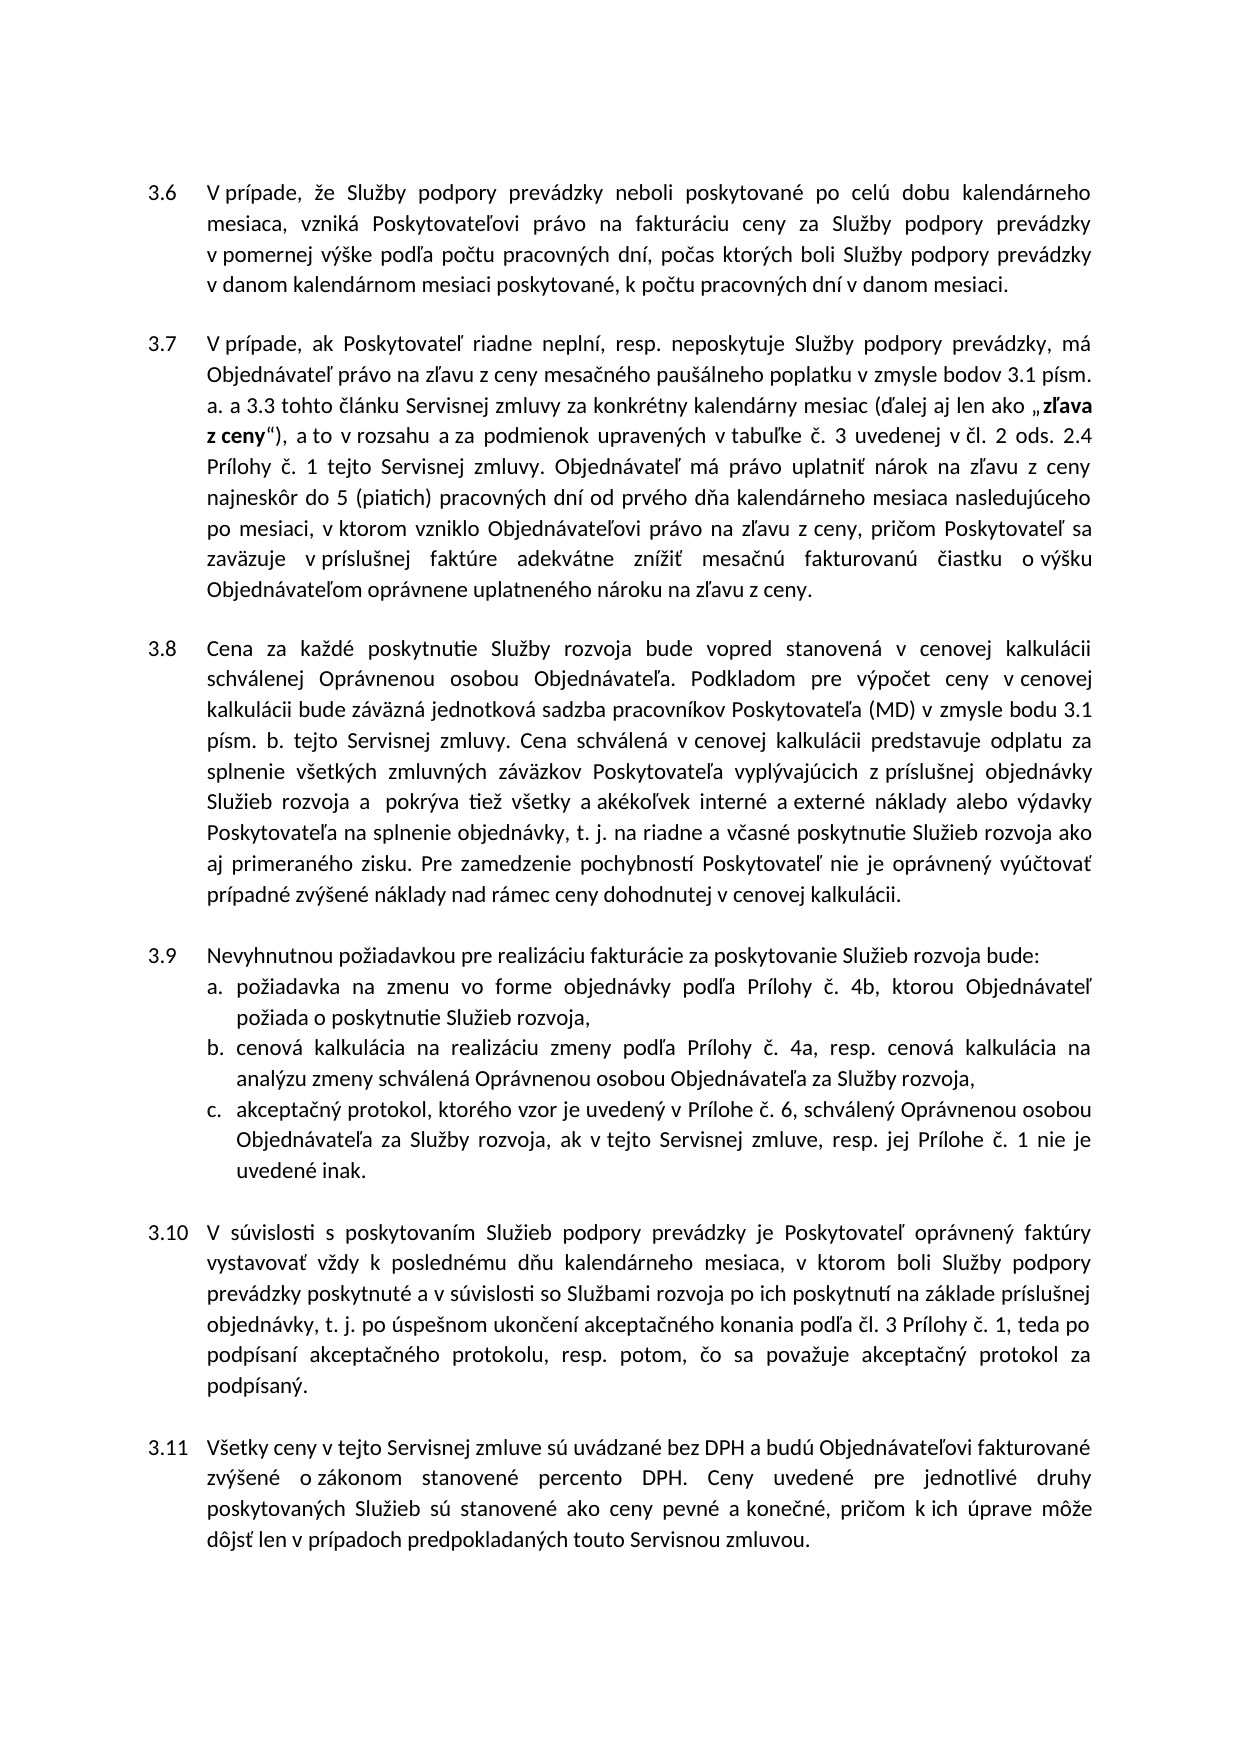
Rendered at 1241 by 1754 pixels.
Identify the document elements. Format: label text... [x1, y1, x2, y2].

list Cena za každé poskytnutie Služby rozvoja bude vopred stanovená v cenovej kalkulácii schválenej Oprávnenou osobou Objednávateľa. Podkladom pre výpočet ceny v cenovej kalkulácii bude záväzná jednotková sadzba pracovníkov Poskytovateľa (MD) v zmysle bodu 3.1 písm. b. tejto Servisnej zmluvy. Cena schválená v cenovej kalkulácii predstavuje odplatu za splnenie všetkých zmluvných záväzkov Poskytovateľa vyplývajúcich z príslušnej objednávky Služieb rozvoja a pokrýva tiež všetky a akékoľvek interné a externé náklady alebo výdavky Poskytovateľa na splnenie objednávky, t. j. na riadne a včasné poskytnutie Služieb rozvoja ako aj primeraného zisku. Pre zamedzenie pochybností Poskytovateľ nie je oprávnený vyúčtovať prípadné zvýšené náklady nad rámec ceny dohodnutej v cenovej kalkulácii. [148, 634, 1093, 908]
list Všetky ceny v tejto Servisnej zmluve sú uvádzané bez DPH a budú Objednávateľovi fakturované zvýšené o zákonom stanovené percento DPH. Ceny uvedené pre jednotlivé druhy poskytovaných Služieb sú stanovené ako ceny pevné a konečné, pričom k ich úprave môže dôjsť len v prípadoch predpokladaných touto Servisnou zmluvou. [148, 1433, 1093, 1553]
list požiadavka na zmenu vo forme objednávky podľa Prílohy č. 4b, ktorou Objednávateľ požiada o poskytnutie Služieb rozvoja, [207, 972, 1093, 1031]
list V súvislosti s poskytovaním Služieb podpory prevádzky je Poskytovateľ oprávnený faktúry vystavovať vždy k poslednému dňu kalendárneho mesiaca, v ktorom boli Služby podpory prevádzky poskytnuté a v súvislosti so Službami rozvoja po ich poskytnutí na základe príslušnej objednávky, t. j. po úspešnom ukončení akceptačného konania podľa čl. 3 Prílohy č. 1, teda po podpísaní akceptačného protokolu, resp. potom, čo sa považuje akceptačný protokol za podpísaný. [148, 1218, 1093, 1399]
list V prípade, že Služby podpory prevádzky neboli poskytované po celú dobu kalendárneho mesiaca, vzniká Poskytovateľovi právo na fakturáciu ceny za Služby podpory prevádzky v pomernej výške podľa počtu pracovných dní, počas ktorých boli Služby podpory prevádzky v danom kalendárnom mesiaci poskytované, k počtu pracovných dní v danom mesiaci. [148, 178, 1093, 298]
list V prípade, ak Poskytovateľ riadne neplní, resp. neposkytuje Služby podpory prevádzky, má Objednávateľ právo na zľavu z ceny mesačného paušálneho poplatku v zmysle bodov 3.1 písm. a. a 3.3 tohto článku Servisnej zmluvy za konkrétny kalendárny mesiac (ďalej aj len ako „zľava z ceny“), a to v rozsahu a za podmienok upravených v tabuľke č. 3 uvedenej v čl. 2 ods. 2.4 Prílohy č. 1 tejto Servisnej zmluvy. Objednávateľ má právo uplatniť nárok na zľavu z ceny najneskôr do 5 (piatich) pracovných dní od prvého dňa kalendárneho mesiaca nasledujúceho po mesiaci, v ktorom vzniklo Objednávateľovi právo na zľavu z ceny, pričom Poskytovateľ sa zaväzuje v príslušnej faktúre adekvátne znížiť mesačnú fakturovanú čiastku o výšku Objednávateľom oprávnene uplatneného nároku na zľavu z ceny. [148, 329, 1093, 603]
list akceptačný protokol, ktorého vzor je uvedený v Prílohe č. 6, schválený Oprávnenou osobou Objednávateľa za Služby rozvoja, ak v tejto Servisnej zmluve, resp. jej Prílohe č. 1 nie je uvedené inak. [207, 1095, 1093, 1184]
list Nevyhnutnou požiadavkou pre realizáciu fakturácie za poskytovanie Služieb rozvoja bude: [148, 941, 1093, 969]
list cenová kalkulácia na realizáciu zmeny podľa Prílohy č. 4a, resp. cenová kalkulácia na analýzu zmeny schválená Oprávnenou osobou Objednávateľa za Služby rozvoja, [207, 1033, 1093, 1092]
